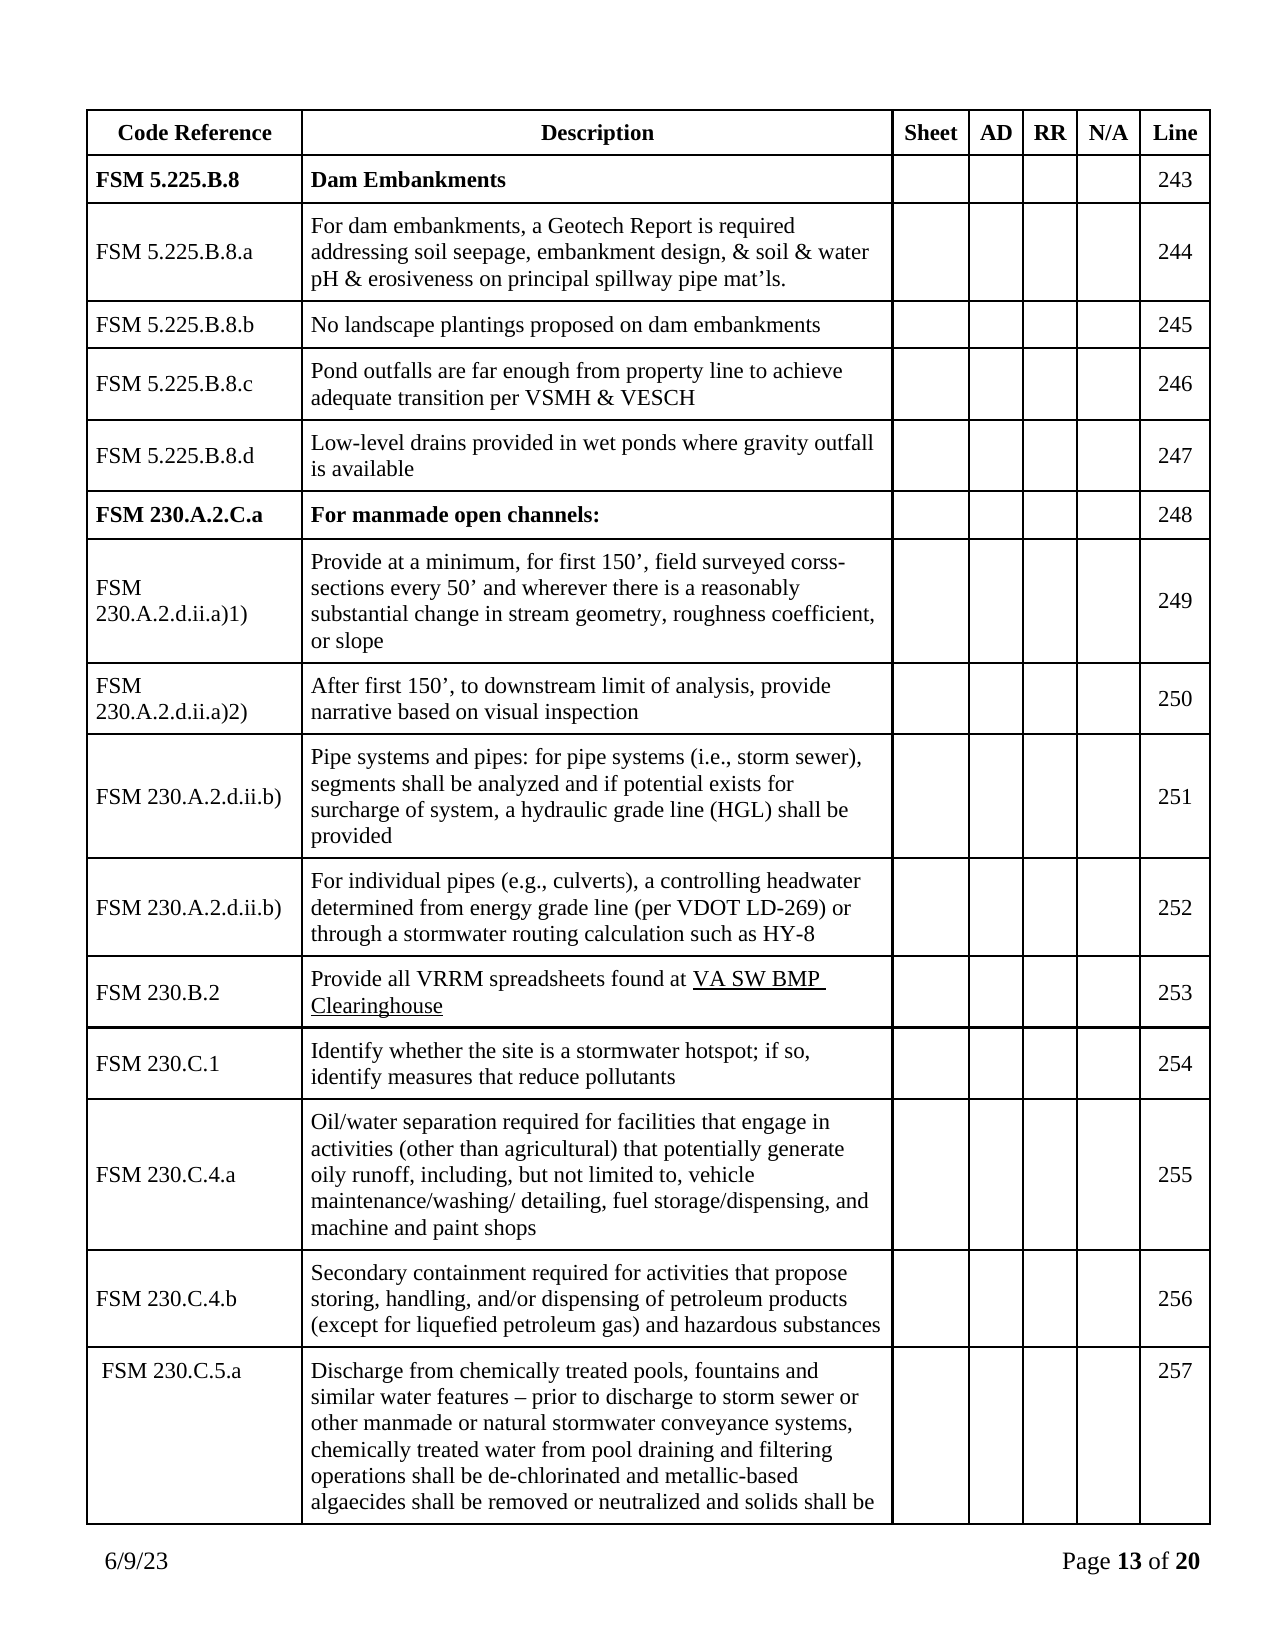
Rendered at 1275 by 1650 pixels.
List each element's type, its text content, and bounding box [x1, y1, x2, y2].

table_cell [1078, 1251, 1139, 1346]
table_cell [1024, 1348, 1076, 1523]
table_cell [1024, 302, 1076, 347]
table_cell [1078, 302, 1139, 347]
table_cell 249 [1141, 540, 1209, 662]
table_cell FSM 5.225.B.8.a [88, 204, 301, 299]
table_cell [894, 1029, 968, 1098]
table_cell FSM 5.225.B.8.b [88, 302, 301, 347]
table_cell FSM 5.225.B.8.d [88, 421, 301, 490]
table_cell [970, 421, 1022, 490]
table_cell Pipe systems and pipes: for pipe systems (i.e., storm sewer), segments shall be analyzed and if potential exists for surcharge of system, a hydraulic grade line (HGL) shall be provided [303, 735, 891, 857]
table_cell 246 [1141, 349, 1209, 418]
table_cell [1078, 735, 1139, 857]
table_header N/A [1078, 111, 1139, 154]
table_cell [1078, 1029, 1139, 1098]
table_cell [1078, 540, 1139, 662]
table_cell [970, 204, 1022, 299]
table_cell 254 [1141, 1029, 1209, 1098]
table_cell [970, 1029, 1022, 1098]
table_cell 253 [1141, 957, 1209, 1026]
table_cell [1078, 492, 1139, 537]
table_cell Provide all VRRM spreadsheets found at VA SW BMP Clearinghouse [303, 957, 891, 1026]
table_cell Dam Embankments [303, 156, 891, 202]
table_cell 248 [1141, 492, 1209, 537]
table_cell [970, 302, 1022, 347]
table_cell [894, 421, 968, 490]
table_cell Secondary containment required for activities that propose storing, handling, and/or dispensing of petroleum products (except for liquefied petroleum gas) and hazardous substances [303, 1251, 891, 1346]
table_cell Provide at a minimum, for first 150’, field surveyed corss-sections every 50’ and wherever there is a reasonably substantial change in stream geometry, roughness coefficient, or slope [303, 540, 891, 662]
table_cell [1078, 664, 1139, 733]
table_cell [1024, 1029, 1076, 1098]
table_header Code Reference [88, 111, 301, 154]
table_cell [1024, 735, 1076, 857]
table_header Line [1141, 111, 1209, 154]
table_cell 252 [1141, 859, 1209, 955]
table_cell [1078, 859, 1139, 955]
table_cell [894, 349, 968, 418]
table_cell FSM 5.225.B.8 [88, 156, 301, 202]
table_cell [894, 664, 968, 733]
table_header RR [1024, 111, 1076, 154]
table_cell 243 [1141, 156, 1209, 202]
table_header AD [970, 111, 1022, 154]
table_cell [1024, 156, 1076, 202]
table_cell FSM 230.A.2.d.ii.a)1) [88, 540, 301, 662]
table_header Description [303, 111, 891, 154]
table_cell [970, 1348, 1022, 1523]
table_cell [894, 156, 968, 202]
table_cell For dam embankments, a Geotech Report is required addressing soil seepage, embankment design, & soil & water pH & erosiveness on principal spillway pipe mat’ls. [303, 204, 891, 299]
table_cell [970, 664, 1022, 733]
table_cell For manmade open channels: [303, 492, 891, 537]
table_cell 247 [1141, 421, 1209, 490]
table_cell [1024, 957, 1076, 1026]
table_cell [1024, 1100, 1076, 1248]
table_cell [970, 1100, 1022, 1248]
table_cell [1024, 204, 1076, 299]
table_cell [970, 349, 1022, 418]
table_cell [1024, 349, 1076, 418]
table_cell FSM 230.A.2.d.ii.b) [88, 859, 301, 955]
table_cell [1024, 421, 1076, 490]
table_cell [970, 1251, 1022, 1346]
table_cell [1078, 349, 1139, 418]
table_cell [303, 1348, 891, 1523]
table_cell Identify whether the site is a stormwater hotspot; if so, identify measures that reduce pollutants [303, 1029, 891, 1098]
table_cell [970, 540, 1022, 662]
table_header Sheet [894, 111, 968, 154]
table_cell Oil/water separation required for facilities that engage in activities (other than agricultural) that potentially generate oily runoff, including, but not limited to, vehicle maintenance/washing/ detailing, fuel storage/dispensing, and machine and paint shops [303, 1100, 891, 1248]
table_cell No landscape plantings proposed on dam embankments [303, 302, 891, 347]
table_cell [970, 156, 1022, 202]
table_cell 257 [1141, 1348, 1209, 1523]
table_cell [1024, 859, 1076, 955]
table_cell [1078, 421, 1139, 490]
table_cell [970, 957, 1022, 1026]
table_cell [894, 1251, 968, 1346]
table_cell [894, 1100, 968, 1248]
table_cell [1024, 492, 1076, 537]
table_cell [894, 204, 968, 299]
table_cell 250 [1141, 664, 1209, 733]
table_cell [894, 1348, 968, 1523]
table_cell For individual pipes (e.g., culverts), a controlling headwater determined from energy grade line (per VDOT LD-269) or through a stormwater routing calculation such as HY-8 [303, 859, 891, 955]
table_cell FSM 230.B.2 [88, 957, 301, 1026]
table_cell [1078, 957, 1139, 1026]
table_cell [1024, 1251, 1076, 1346]
table_cell FSM 230.A.2.C.a [88, 492, 301, 537]
table_cell FSM 230.A.2.d.ii.b) [88, 735, 301, 857]
table_cell Pond outfalls are far enough from property line to achieve adequate transition per VSMH & VESCH [303, 349, 891, 418]
table_cell [894, 957, 968, 1026]
table_cell [894, 540, 968, 662]
table_cell FSM 230.C.4.a [88, 1100, 301, 1248]
table_cell [894, 859, 968, 955]
table_cell 251 [1141, 735, 1209, 857]
table_cell [894, 302, 968, 347]
table_cell [1078, 1348, 1139, 1523]
table_cell FSM 230.C.5.a [88, 1348, 301, 1523]
table_cell 245 [1141, 302, 1209, 347]
table_cell [1078, 1100, 1139, 1248]
table_cell [1024, 540, 1076, 662]
table_cell FSM 230.C.4.b [88, 1251, 301, 1346]
table_cell [1078, 156, 1139, 202]
table_cell After first 150’, to downstream limit of analysis, provide narrative based on visual inspection [303, 664, 891, 733]
table_cell FSM 5.225.B.8.c [88, 349, 301, 418]
table_cell 256 [1141, 1251, 1209, 1346]
table_cell [1024, 664, 1076, 733]
table_cell FSM 230.A.2.d.ii.a)2) [88, 664, 301, 733]
table_cell [970, 735, 1022, 857]
table_cell [1078, 204, 1139, 299]
table_cell [894, 492, 968, 537]
table_cell [970, 859, 1022, 955]
table_cell FSM 230.C.1 [88, 1029, 301, 1098]
table_cell Low-level drains provided in wet ponds where gravity outfall is available [303, 421, 891, 490]
table_cell [894, 735, 968, 857]
table_cell 244 [1141, 204, 1209, 299]
table_cell [970, 492, 1022, 537]
table_cell 255 [1141, 1100, 1209, 1248]
